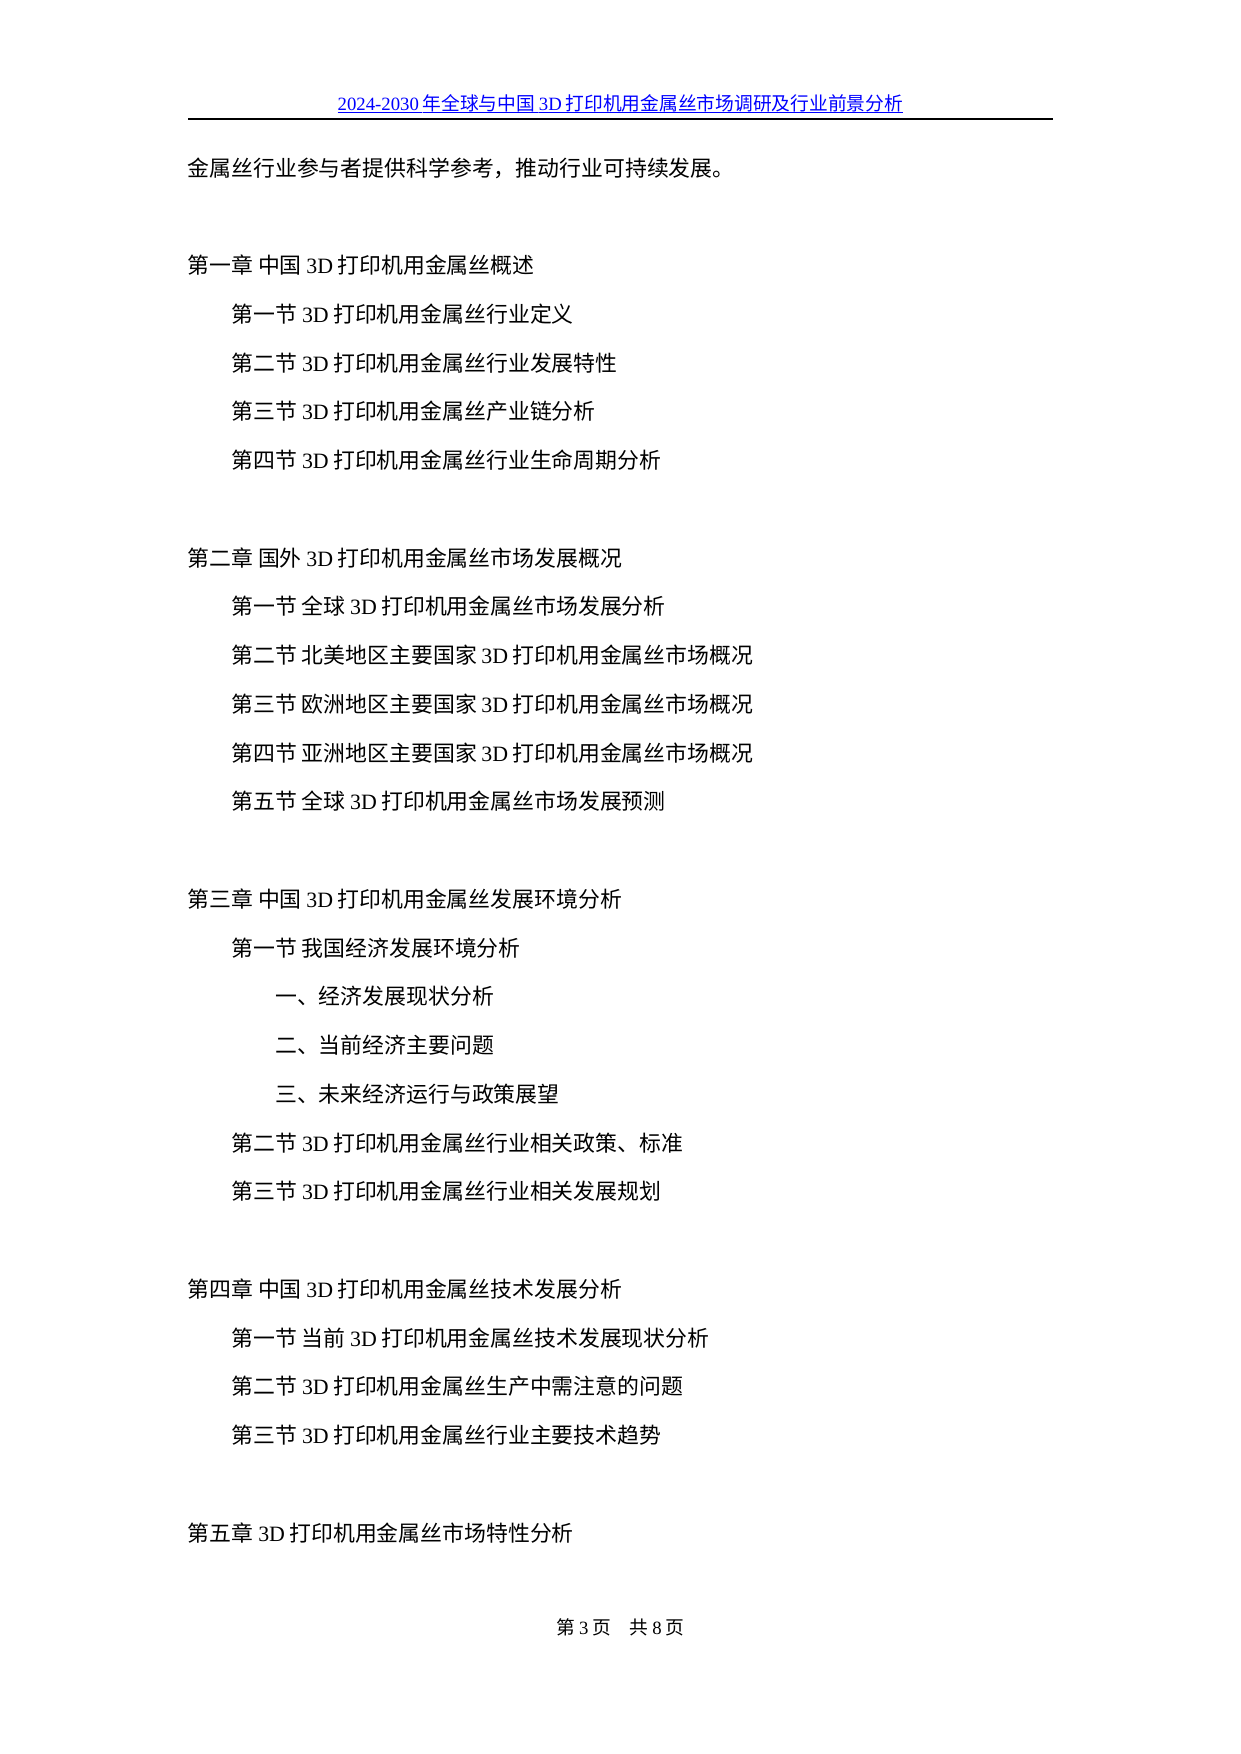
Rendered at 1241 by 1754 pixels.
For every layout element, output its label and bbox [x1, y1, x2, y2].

text [187, 150, 1053, 1548]
